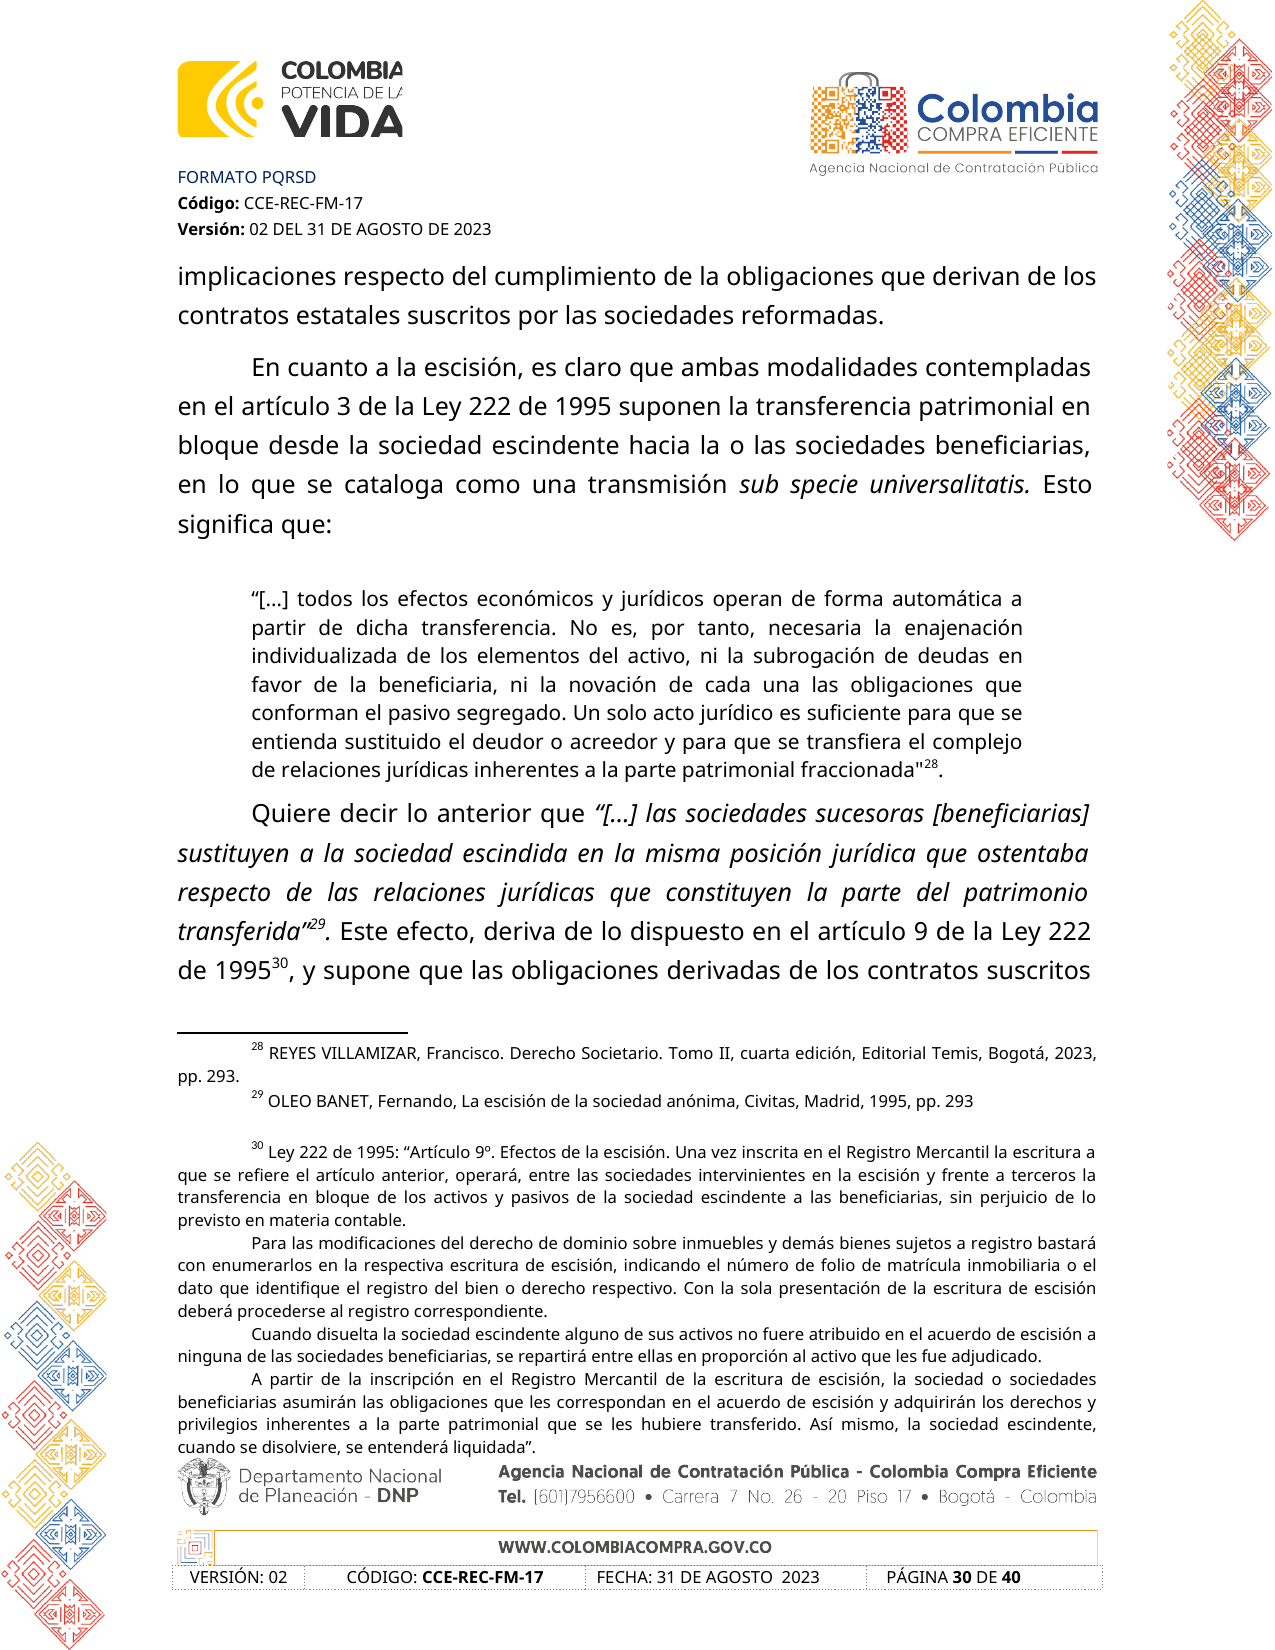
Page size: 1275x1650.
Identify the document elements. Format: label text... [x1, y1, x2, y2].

text En cuanto a la escisión, es claro que ambas modalidades contempladas en el artículo 3 de la Ley 222 de 1995 suponen la transferencia patrimonial en bloque desde la sociedad escindente hacia la o las sociedades beneficiarias, en lo que se cataloga como una transmisión sub specie universalitatis. Esto significa que: [177, 349, 1092, 540]
picture [177, 61, 402, 137]
text “[…] todos los efectos económicos y jurídicos operan de forma automática a partir de dicha transferencia. No es, por tanto, necesaria la enajenación individualizada de los elementos del activo, ni la subrogación de deudas en favor de la beneficiaria, ni la novación de cada una las obligaciones que conforman el pasivo segregado. Un solo acto jurídico es suficiente para que se entienda sustituido el deudor o acreedor y para que se transfiera el complejo de relaciones jurídicas inherentes a la parte patrimonial fraccionada". [251, 584, 1024, 784]
picture [0, 1141, 106, 1648]
picture [1165, 0, 1272, 539]
picture [809, 72, 1098, 176]
picture [177, 1458, 1098, 1566]
text Quiere decir lo anterior que “[…] las sociedades sucesoras [beneficiarias] sustituyen a la sociedad escindida en la misma posición jurídica que ostentaba respecto de las relaciones jurídicas que constituyen la parte del patrimonio transferida”. Este efecto, deriva de lo dispuesto en el artículo 9 de la Ley 222 de 1995, y supone que las obligaciones derivadas de los contratos suscritos por la sociedad escindida deben ser asumidas por las sociedades beneficiarias, sin que, en principio, se requiera del consentimiento de las otras partes de tales negocios jurídicos. De esta manera, se entiende que los compromisos contractuales son materia de la segregación jurídica que implica la escisión, por lo que, a través de las disposiciones sociales que materializan la reforma societaria podría ser distribuidos los compromisos contractuales. Sobre el particular la Superintendencia de Sociedades ha explicado que: [177, 796, 1093, 987]
